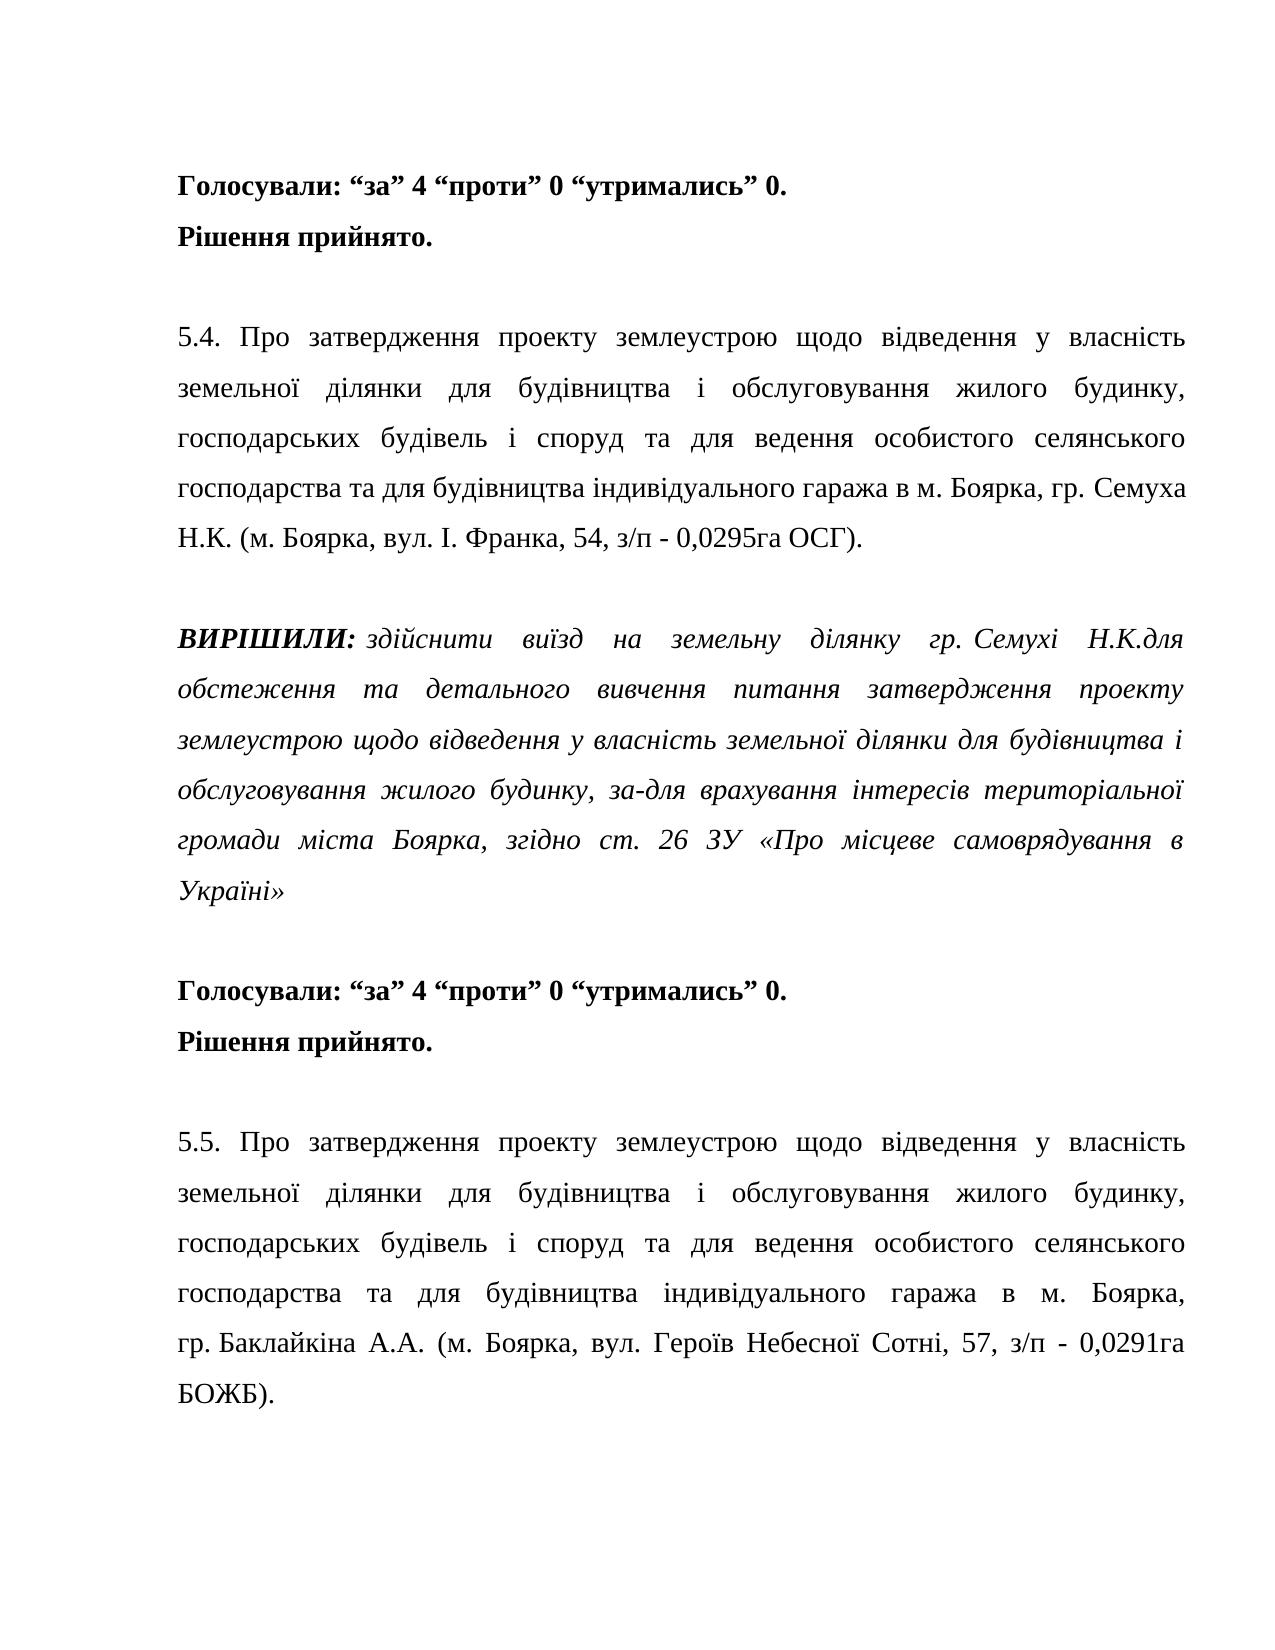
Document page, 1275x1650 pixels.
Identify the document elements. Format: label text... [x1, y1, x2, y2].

text Рішення прийнято. [177, 219, 1186, 252]
text Голосували: “за” 4 “проти” 0 “утримались” 0. [177, 168, 1186, 202]
text ВИРІШИЛИ: здійснити виїзд на земельну ділянку гр. Семухі Н.К.для обстеження та детального вивчення питання затвердження проекту землеустрою щодо відведення у власність земельної ділянки для будівництва і обслуговування жилого будинку, за-для врахування інтересів територіальної громади міста Боярка, згідно ст. 26 ЗУ «Про місцеве самоврядування в Україні» [177, 621, 1186, 906]
text 5.4. Про затвердження проекту землеустрою щодо відведення у власність земельної ділянки для будівництва і обслуговування жилого будинку, господарських будівель і споруд та для ведення особистого селянського господарства та для будівництва індивідуального гаража в м. Боярка, гр. Семуха Н.К. (м. Боярка, вул. І. Франка, 54, з/п - 0,0295га ОСГ). [177, 319, 1186, 554]
text Рішення прийнято. [177, 1024, 1186, 1057]
text Голосували: “за” 4 “проти” 0 “утримались” 0. [177, 973, 1186, 1007]
text 5.5. Про затвердження проекту землеустрою щодо відведення у власність земельної ділянки для будівництва і обслуговування жилого будинку, господарських будівель і споруд та для ведення особистого селянського господарства та для будівництва індивідуального гаража в м. Боярка, гр. Баклайкіна А.А. (м. Боярка, вул. Героїв Небесної Сотні, 57, з/п - 0,0291га БОЖБ). [177, 1124, 1186, 1409]
